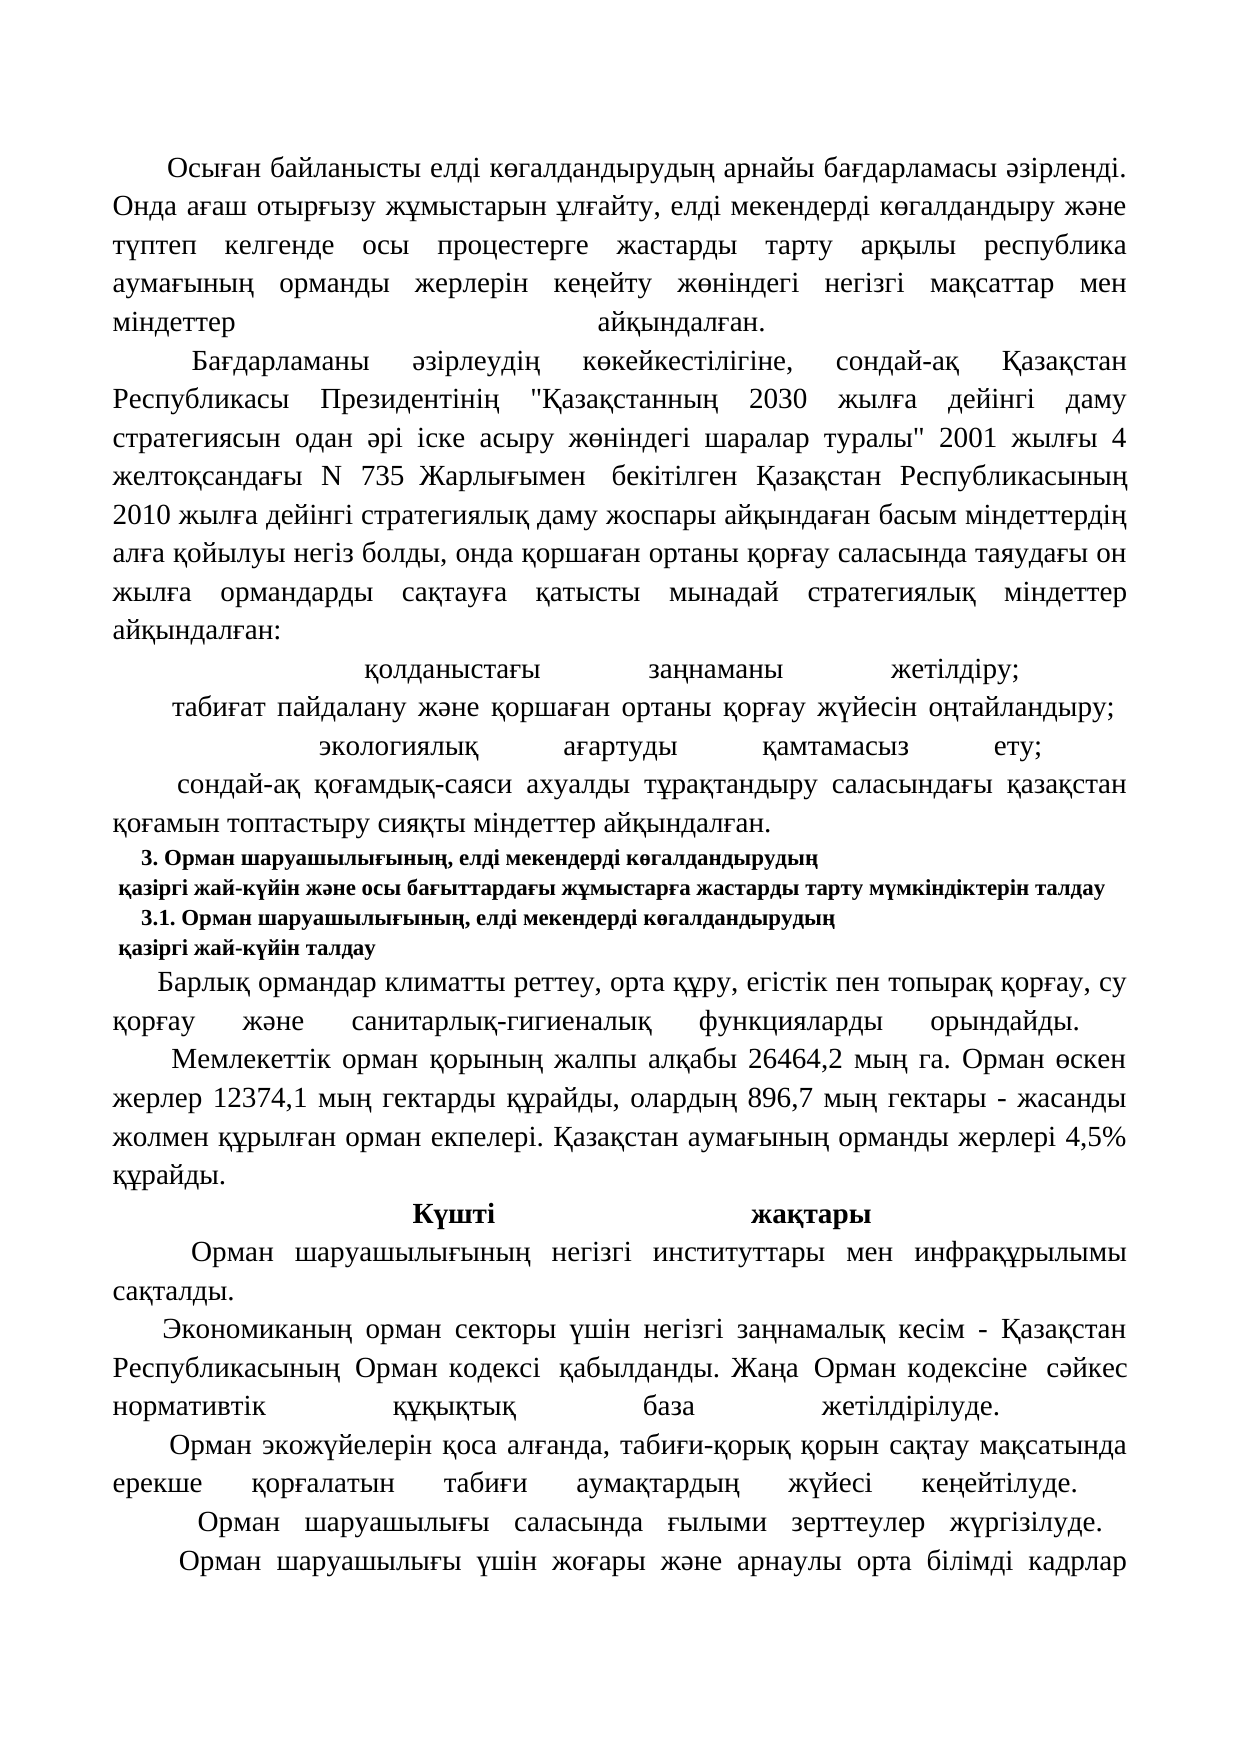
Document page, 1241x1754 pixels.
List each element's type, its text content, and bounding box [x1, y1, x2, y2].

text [112, 150, 1128, 839]
text Барлық ормандар климатты реттеу, орта құру, егiстiк пен топырақ қорғау, су қорғау және санитарлық-гигиеналық функцияларды орындайды. Мемлекеттiк орман қорының жалпы алқабы 26464,2 мың га. Орман өскен жерлер 12374,1 мың гектарды құрайды, олардың 896,7 мың гектары - жасанды жолмен құрылған орман екпелерi. Қазақстан аумағының орманды жерлерi 4,5% құрайды. [112, 964, 1128, 1191]
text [112, 1196, 1128, 1576]
text 3.1. Орман шаруашылығының, елдi мекендердi көгалдандырудың қазiргi жай-күйiн талдау [112, 904, 1128, 961]
text 3. Орман шаруашылығының, елдi мекендердi көгалдандырудың қазiргi жай-күйiн және осы бағыттардағы жұмыстарға жастарды тарту мүмкiндiктерiн талдау [112, 844, 1128, 900]
